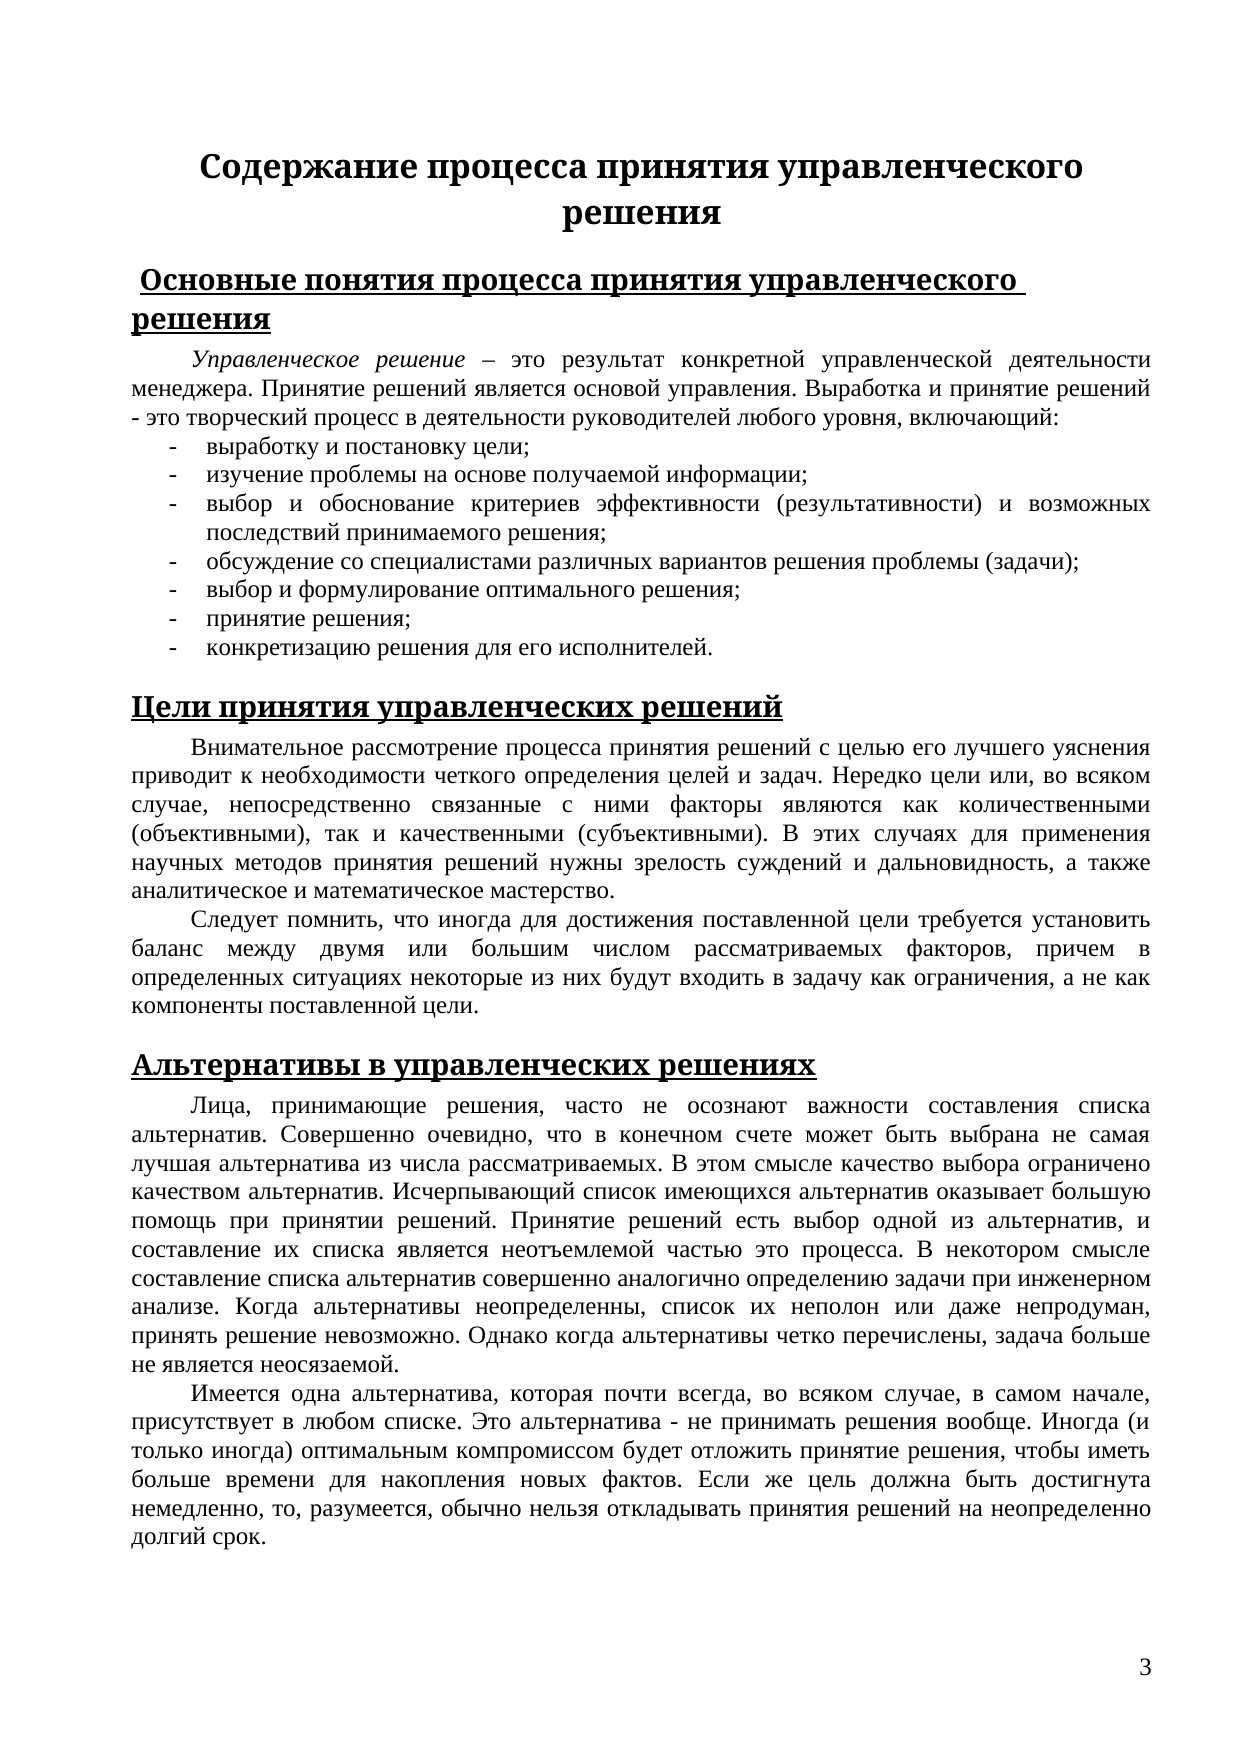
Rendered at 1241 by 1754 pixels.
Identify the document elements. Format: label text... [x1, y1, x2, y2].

text Внимательное рассмотрение процесса принятия решений с целью его лучшего уяснения приводит к необходимости четкого определения целей и задач. Нередко цели или, во всяком случае, непосредственно связанные с ними факторы являются как количественными (объективными), так и качественными (субъективными). В этих случаях для применения научных методов принятия решений нужны зрелость суждений и дальновидность, а также аналитическое и математическое мастерство. [131, 732, 1152, 904]
subtitle Содержание процесса принятия управленческого решения [131, 143, 1152, 234]
text Следует помнить, что иногда для достижения поставленной цели требуется установить баланс между двумя или большим числом рассматриваемых факторов, причем в определенных ситуациях некоторые из них будут входить в задачу как ограничения, а не как компоненты поставленной цели. [131, 904, 1152, 1019]
list изучение проблемы на основе получаемой информации; [169, 459, 1152, 488]
list выбор и формулирование оптимального решения; [169, 574, 1152, 603]
list выбор и обоснование критериев эффективности (результативности) и возможных последствий принимаемого решения; [169, 488, 1152, 546]
subtitle Альтернативы в управленческих решениях [131, 1044, 1152, 1084]
list обсуждение со специалистами различных вариантов решения проблемы (задачи); [169, 546, 1152, 574]
subtitle Основные понятия процесса принятия управленческого решения [131, 259, 1152, 338]
list конкретизацию решения для его исполнителей. [169, 632, 1152, 661]
list выработку и постановку цели; [169, 431, 1152, 459]
list принятие решения; [169, 603, 1152, 632]
text Имеется одна альтернатива, которая почти всегда, во всяком случае, в самом начале, присутствует в любом списке. Это альтернатива - не принимать решения вообще. Иногда (и только иногда) оптимальным компромиссом будет отложить принятие решения, чтобы иметь больше времени для накопления новых фактов. Если же цель должна быть достигнута немедленно, то, разумеется, обычно нельзя откладывать принятия решений на неопределенно долгий срок. [131, 1378, 1152, 1550]
subtitle Цели принятия управленческих решений [131, 686, 1152, 726]
text Управленческое решение – это результат конкретной управленческой деятельности менеджера. Принятие решений является основой управления. Выработка и принятие решений - это творческий процесс в деятельности руководителей любого уровня, включающий: [131, 344, 1152, 431]
text Лица, принимающие решения, часто не осознают важности составления списка альтернатив. Совершенно очевидно, что в конечном счете может быть выбрана не самая лучшая альтернатива из числа рассматриваемых. В этом смысле качество выбора ограничено качеством альтернатив. Исчерпывающий список имеющихся альтернатив оказывает большую помощь при принятии решений. Принятие решений есть выбор одной из альтернатив, и составление их списка является неотъемлемой частью это процесса. В некотором смысле составление списка альтернатив совершенно аналогично определению задачи при инженерном анализе. Когда альтернативы неопределенны, список их неполон или даже непродуман, принять решение невозможно. Однако когда альтернативы четко перечислены, задача больше не является неосязаемой. [131, 1090, 1152, 1378]
